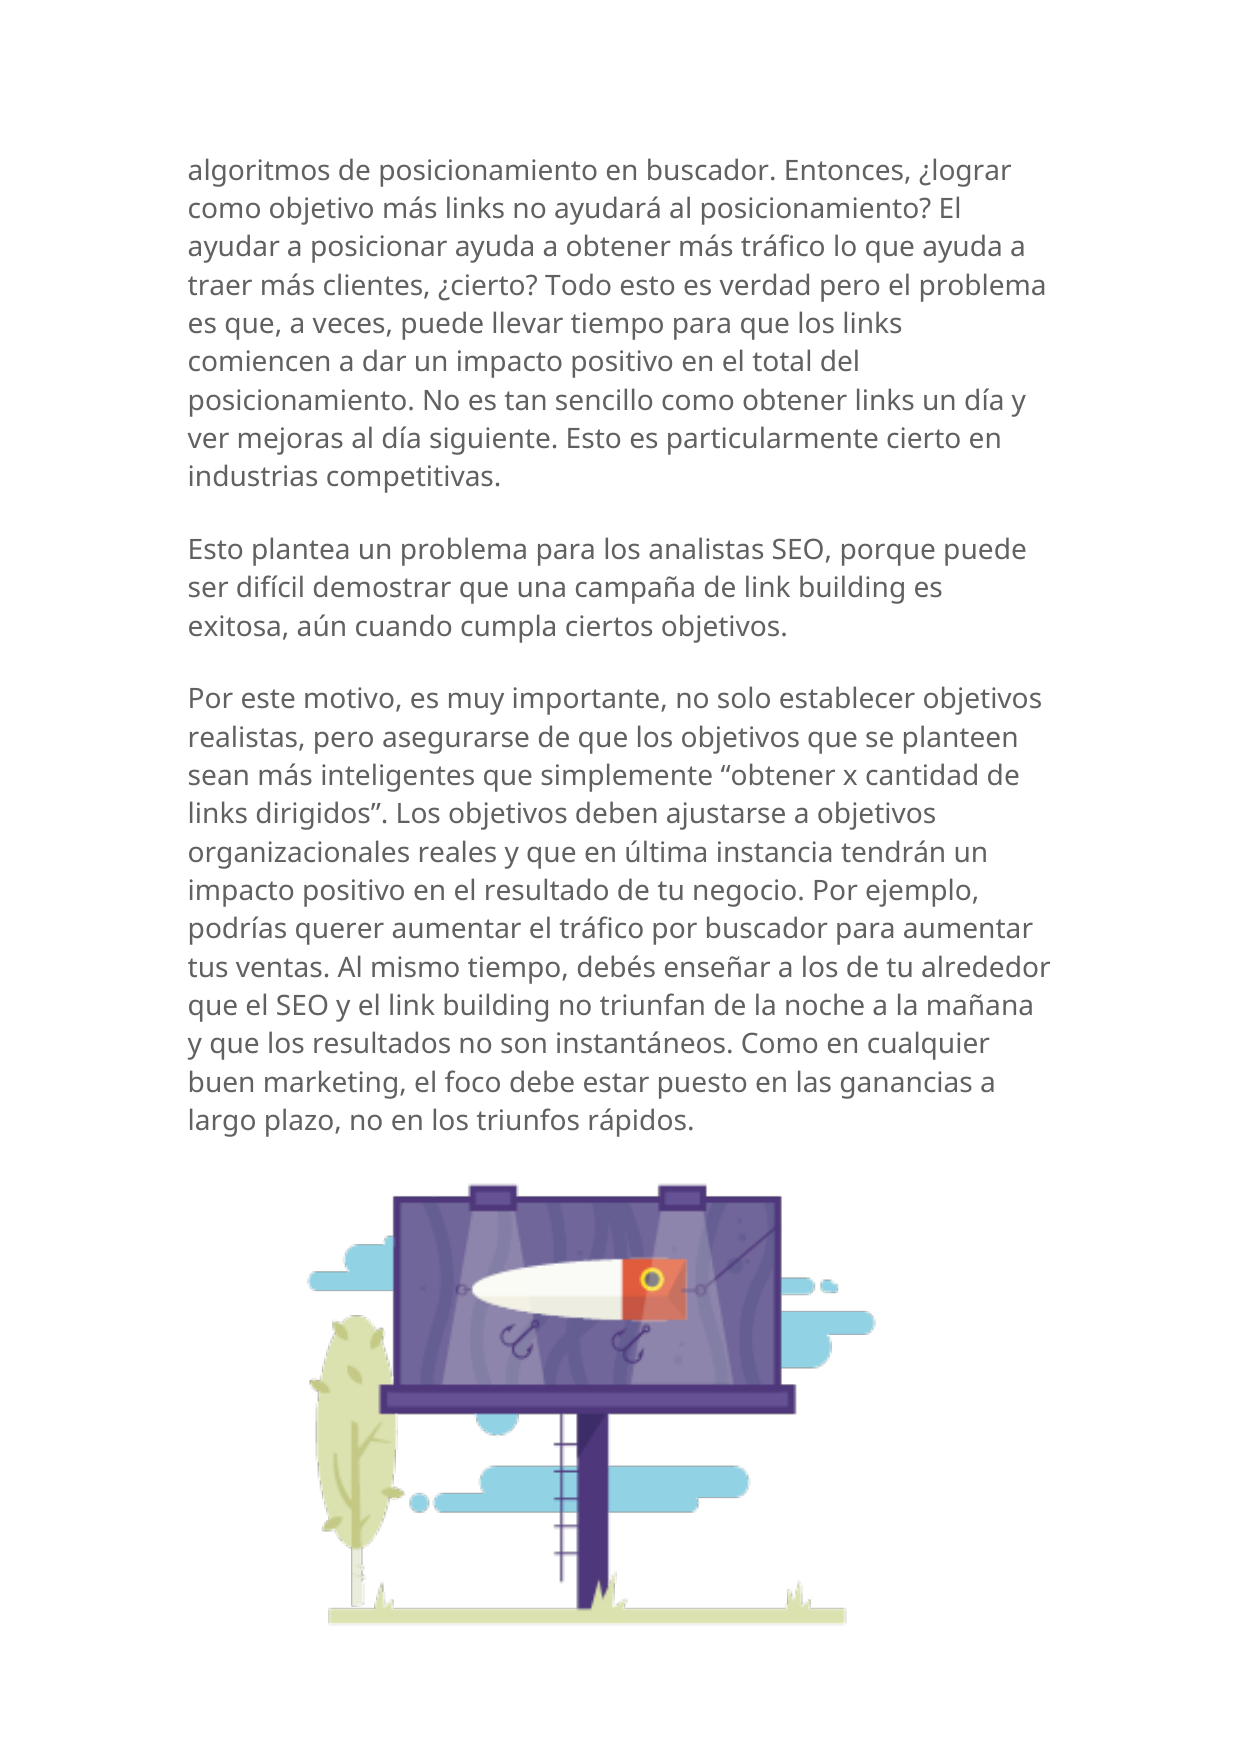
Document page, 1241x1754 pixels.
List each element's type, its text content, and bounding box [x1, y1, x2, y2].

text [187, 150, 1053, 495]
text Esto plantea un problema para los analistas SEO, porque puede ser difícil demostrar que una campaña de link building es exitosa, aún cuando cumpla ciertos objetivos. [187, 529, 1053, 644]
text Por este motivo, es muy importante, no solo establecer objetivos realistas, pero asegurarse de que los objetivos que se planteen sean más inteligentes que simplemente “obtener x cantidad de links dirigidos”. Los objetivos deben ajustarse a objetivos organizacionales reales y que en última instancia tendrán un impacto positivo en el resultado de tu negocio. Por ejemplo, podrías querer aumentar el tráfico por buscador para aumentar tus ventas. Al mismo tiempo, debés enseñar a los de tu alrededor que el SEO y el link building no triunfan de la noche a la mañana y que los resultados no son instantáneos. Como en cualquier buen marketing, el foco debe estar puesto en las ganancias a largo plazo, no en los triunfos rápidos. [187, 679, 1053, 1139]
picture [300, 1174, 884, 1634]
